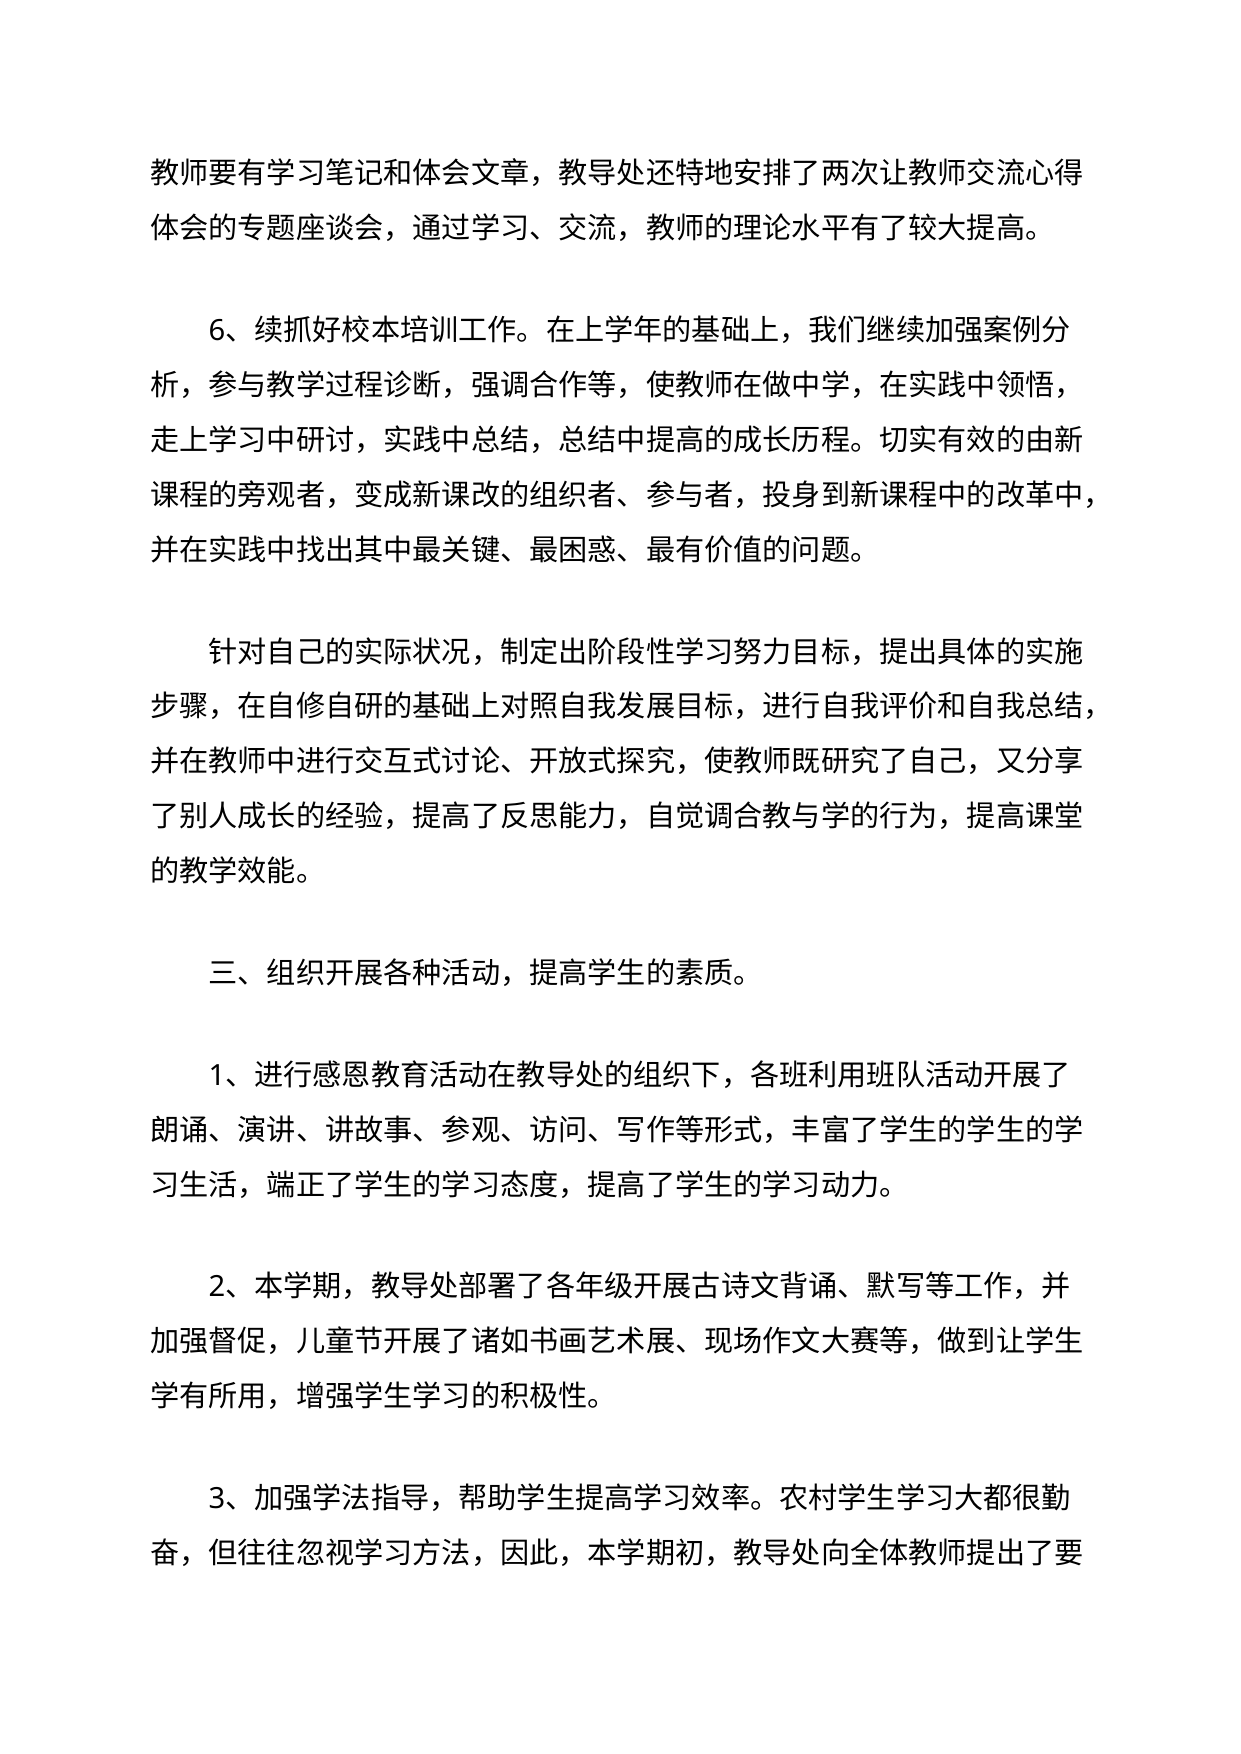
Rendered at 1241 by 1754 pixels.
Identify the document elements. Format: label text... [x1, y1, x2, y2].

text 针对自己的实际状况，制定出阶段性学习努力目标，提出具体的实施步骤，在自修自研的基础上对照自我发展目标，进行自我评价和自我总结，并在教师中进行交互式讨论、开放式探究，使教师既研究了自己，又分享了别人成长的经验，提高了反思能力，自觉调合教与学的行为，提高课堂的教学效能。 [150, 628, 1090, 890]
text 1、进行感恩教育活动在教导处的组织下，各班利用班队活动开展了朗诵、演讲、讲故事、参观、访问、写作等形式，丰富了学生的学生的学习生活，端正了学生的学习态度，提高了学生的学习动力。 [150, 1051, 1090, 1203]
text 三、组织开展各种活动，提高学生的素质。 [150, 949, 1090, 992]
text 6、续抓好校本培训工作。在上学年的基础上，我们继续加强案例分析，参与教学过程诊断，强调合作等，使教师在做中学，在实践中领悟，走上学习中研讨，实践中总结，总结中提高的成长历程。切实有效的由新课程的旁观者，变成新课改的组织者、参与者，投身到新课程中的改革中，并在实践中找出其中最关键、最困惑、最有价值的问题。 [150, 307, 1090, 569]
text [150, 1474, 1090, 1572]
text 2、本学期，教导处部署了各年级开展古诗文背诵、默写等工作，并加强督促，儿童节开展了诸如书画艺术展、现场作文大赛等，做到让学生学有所用，增强学生学习的积极性。 [150, 1263, 1090, 1415]
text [150, 150, 1090, 247]
